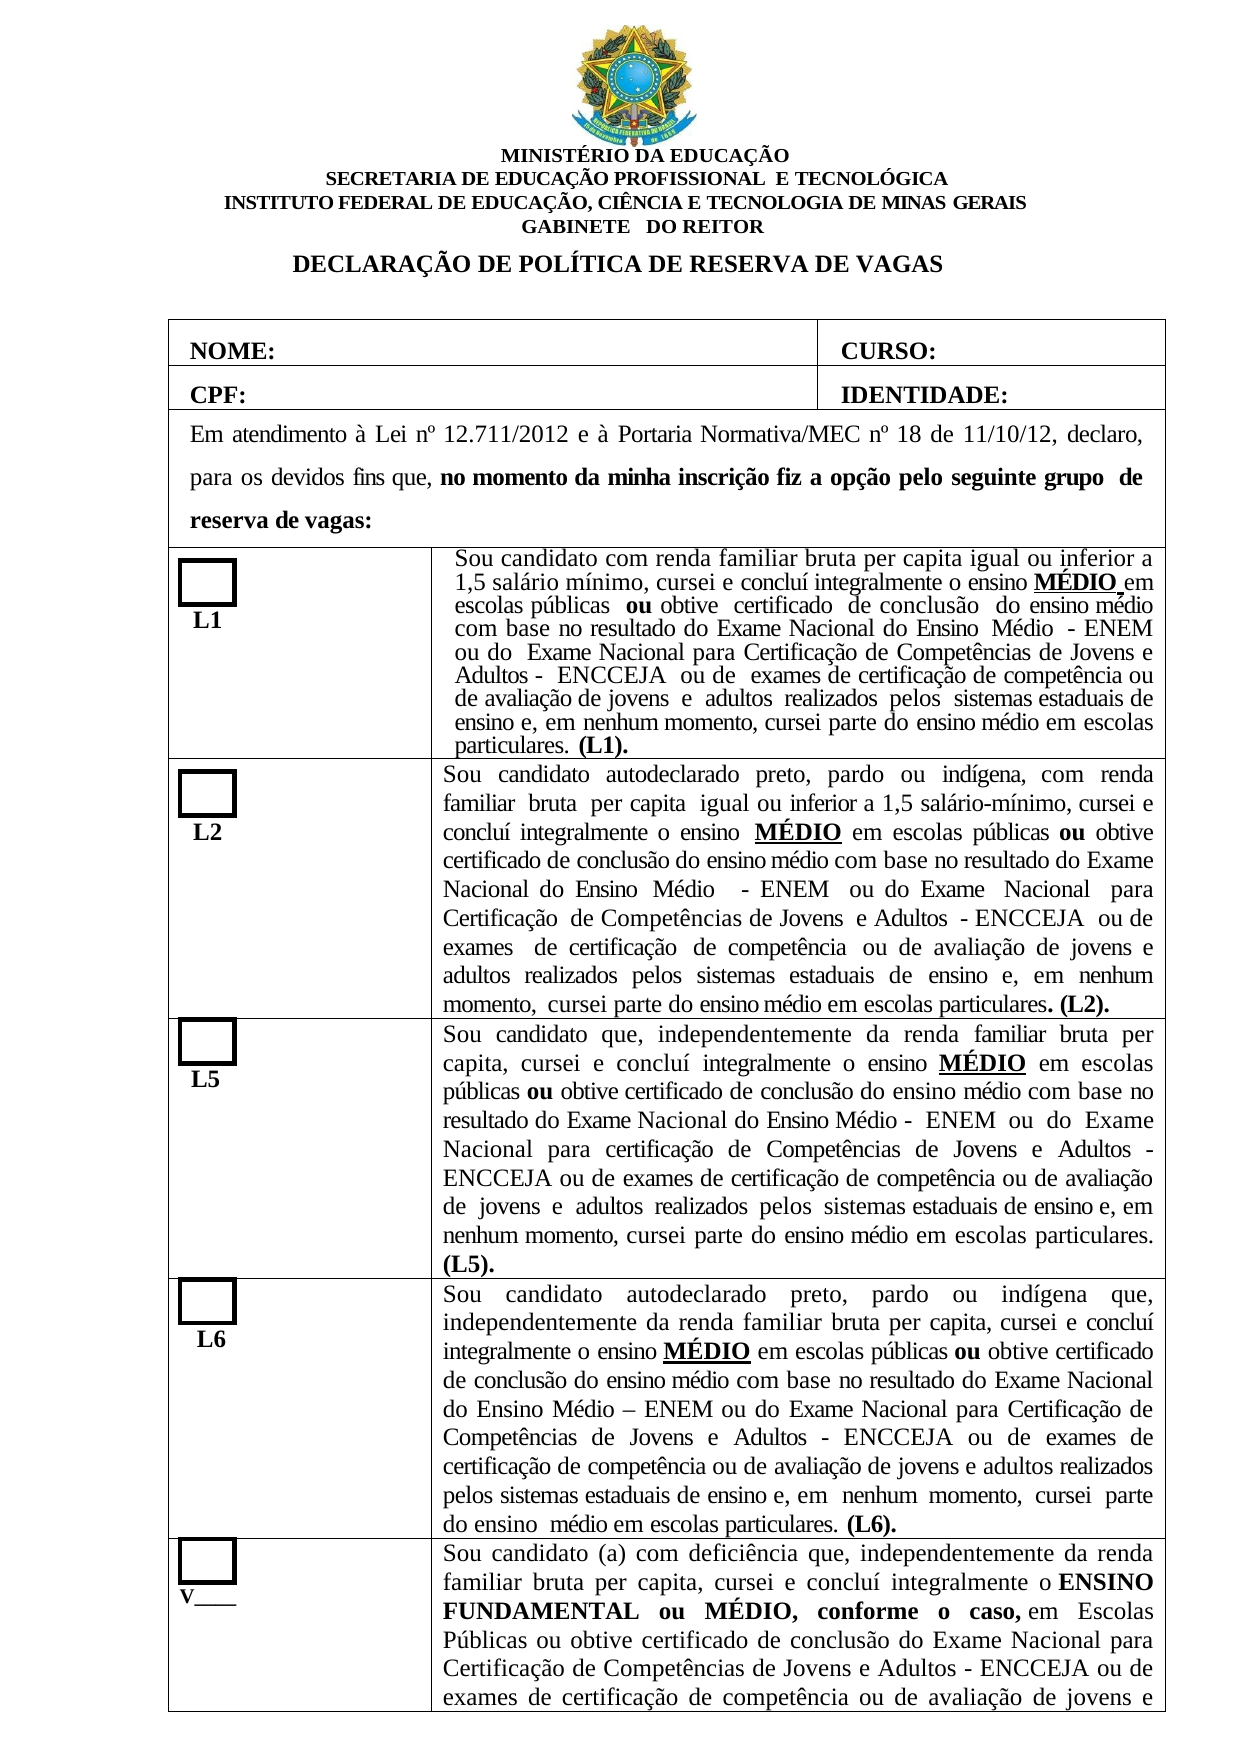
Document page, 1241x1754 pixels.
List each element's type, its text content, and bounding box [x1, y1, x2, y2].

table_cell L2 [169, 759, 431, 1018]
table_cell IDENTIDADE: [818, 366, 1165, 408]
table_header NOME: [169, 320, 817, 364]
table_cell Sou candidato autodeclarado preto, pardo ou indígena que, independentemente da renda familiar bruta per capita, cursei e concluí integralmente o ensino MÉDIO em escolas públicas ou obtive certificado de conclusão do ensino médio com base no resultado do Exame Nacional do Ensino Médio – ENEM ou do Exame Nacional para Certificação de Competências de Jovens e Adultos - ENCCEJA ou de exames de certificação de competência ou de avaliação de jovens e adultos realizados pelos sistemas estaduais de ensino e, em nenhum momento, cursei parte do ensino médio em escolas particulares. (L6). [432, 1279, 1165, 1537]
table_cell Em atendimento à Lei nº 12.711/2012 e à Portaria Normativa/MEC nº 18 de 11/10/12, declaro, para os devidos fins que, no momento da minha inscrição fiz a opção pelo seguinte grupo de reserva de vagas: [169, 410, 1165, 547]
table_cell CPF: [169, 366, 817, 408]
table_cell L5 [169, 1019, 431, 1278]
table_cell L1 [169, 548, 431, 758]
table_header CURSO: [818, 320, 1165, 364]
table_cell V____ [169, 1539, 431, 1711]
table_cell Sou candidato que, independentemente da renda familiar bruta per capita, cursei e concluí integralmente o ensino MÉDIO em escolas públicas ou obtive certificado de conclusão do ensino médio com base no resultado do Exame Nacional do Ensino Médio - ENEM ou do Exame Nacional para certificação de Competências de Jovens e Adultos - ENCCEJA ou de exames de certificação de competência ou de avaliação de jovens e adultos realizados pelos sistemas estaduais de ensino e, em nenhum momento, cursei parte do ensino médio em escolas particulares. (L5). [432, 1019, 1165, 1278]
picture [571, 25, 697, 147]
table_cell Sou candidato autodeclarado preto, pardo ou indígena, com renda familiar bruta per capita igual ou inferior a 1,5 salário-mínimo, cursei e concluí integralmente o ensino MÉDIO em escolas públicas ou obtive certificado de conclusão do ensino médio com base no resultado do Exame Nacional do Ensino Médio - ENEM ou do Exame Nacional para Certificação de Competências de Jovens e Adultos - ENCCEJA ou de exames de certificação de competência ou de avaliação de jovens e adultos realizados pelos sistemas estaduais de ensino e, em nenhum momento, cursei parte do ensino médio em escolas particulares. (L2). [432, 759, 1165, 1018]
table_cell Sou candidato com renda familiar bruta per capita igual ou inferior a 1,5 salário mínimo, cursei e concluí integralmente o ensino MÉDIO em escolas públicas ou obtive certificado de conclusão do ensino médio com base no resultado do Exame Nacional do Ensino Médio - ENEM ou do Exame Nacional para Certificação de Competências de Jovens e Adultos - ENCCEJA ou de exames de certificação de competência ou de avaliação de jovens e adultos realizados pelos sistemas estaduais de ensino e, em nenhum momento, cursei parte do ensino médio em escolas particulares. (L1). [432, 548, 1165, 758]
table_cell L6 [169, 1279, 431, 1537]
text DECLARAÇÃO DE POLÍTICA DE RESERVA DE VAGAS [168, 249, 981, 278]
